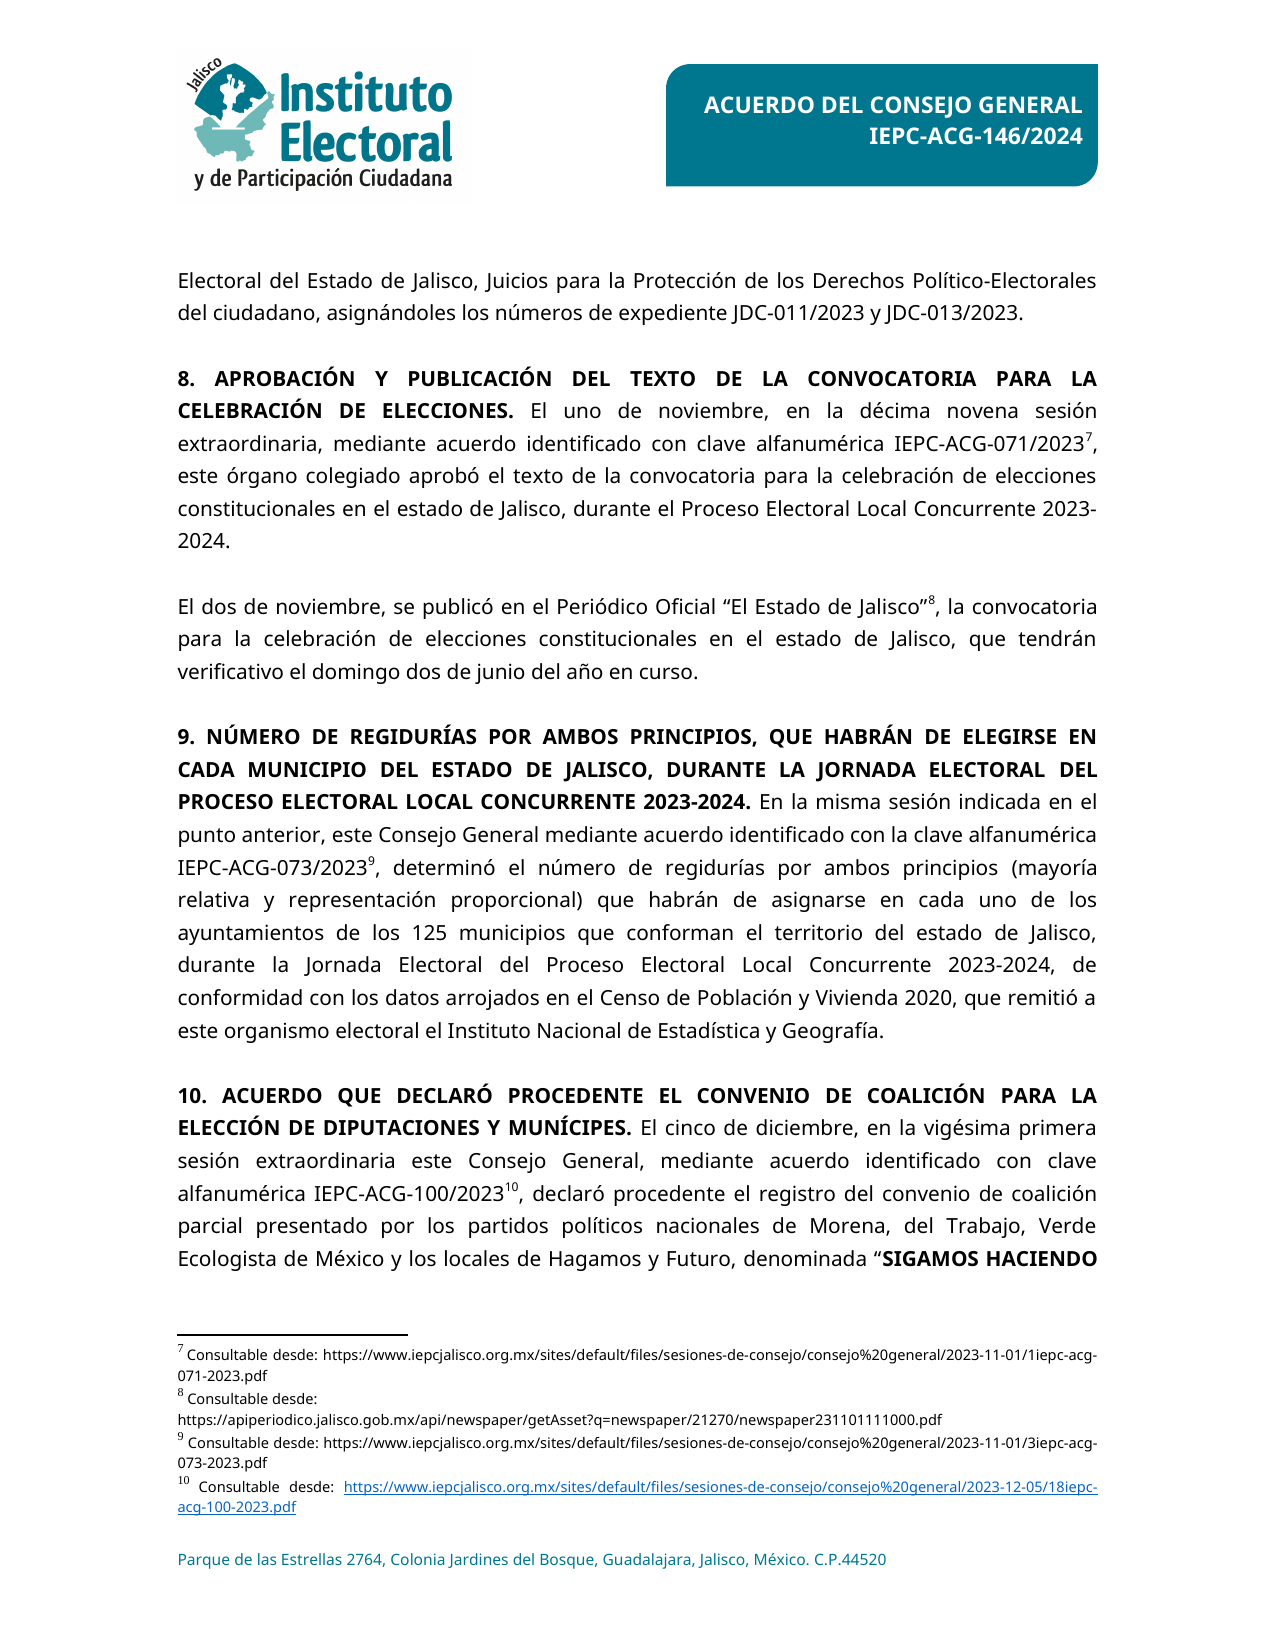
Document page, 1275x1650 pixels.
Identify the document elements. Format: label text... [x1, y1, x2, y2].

text El dos de noviembre, se publicó en el Periódico Oficial “El Estado de Jalisco”, la convocatoria para la celebración de elecciones constitucionales en el estado de Jalisco, que tendrán verificativo el domingo dos de junio del año en curso. [177, 592, 1098, 686]
text 8. APROBACIÓN Y PUBLICACIÓN DEL TEXTO DE LA CONVOCATORIA PARA LA CELEBRACIÓN DE ELECCIONES. El uno de noviembre, en la décima novena sesión extraordinaria, mediante acuerdo identificado con clave alfanumérica IEPC-ACG-071/2023, este órgano colegiado aprobó el texto de la convocatoria para la celebración de elecciones constitucionales en el estado de Jalisco, durante el Proceso Electoral Local Concurrente 2023-2024. [177, 364, 1098, 555]
picture [177, 47, 473, 206]
text 9. NÚMERO DE REGIDURÍAS POR AMBOS PRINCIPIOS, QUE HABRÁN DE ELEGIRSE EN CADA MUNICIPIO DEL ESTADO DE JALISCO, DURANTE LA JORNADA ELECTORAL DEL PROCESO ELECTORAL LOCAL CONCURRENTE 2023-2024. En la misma sesión indicada en el punto anterior, este Consejo General mediante acuerdo identificado con la clave alfanumérica IEPC-ACG-073/2023, determinó el número de regidurías por ambos principios (mayoría relativa y representación proporcional) que habrán de asignarse en cada uno de los ayuntamientos de los 125 municipios que conforman el territorio del estado de Jalisco, durante la Jornada Electoral del Proceso Electoral Local Concurrente 2023-2024, de conformidad con los datos arrojados en el Censo de Población y Vivienda 2020, que remitió a este organismo electoral el Instituto Nacional de Estadística y Geografía. [177, 722, 1098, 1044]
